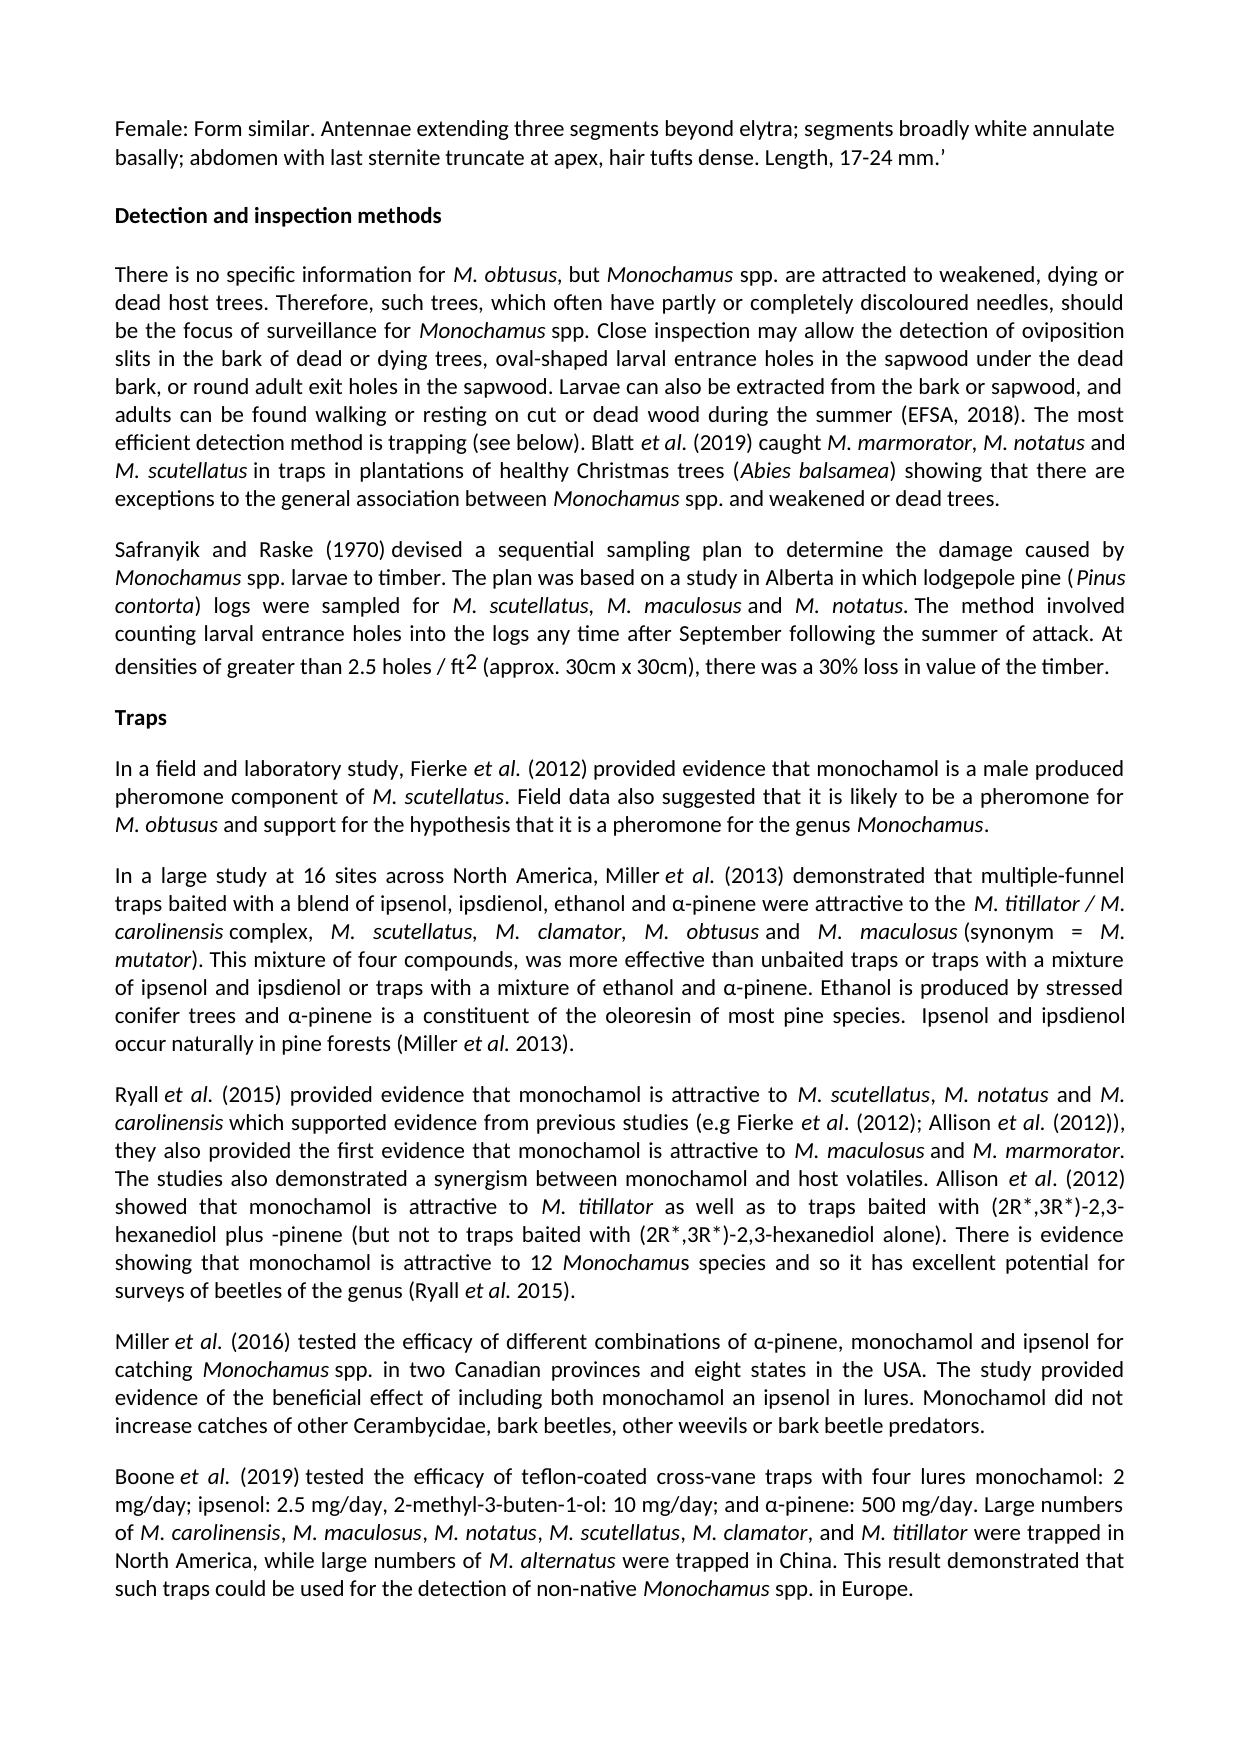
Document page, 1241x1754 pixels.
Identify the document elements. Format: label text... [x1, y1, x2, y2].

text Safranyik and Raske (1970) devised a sequential sampling plan to determine the damage caused by Monochamus spp. larvae to timber. The plan was based on a study in Alberta in which lodgepole pine (Pinus contorta) logs were sampled for M. scutellatus, M. maculosus and M. notatus. The method involved counting larval entrance holes into the logs any time after September following the summer of attack. At densities of greater than 2.5 holes / ft2 (approx. 30cm x 30cm), there was a 30% loss in value of the timber. [114, 535, 1126, 680]
text Boone et al. (2019) tested the efficacy of teflon-coated cross-vane traps with four lures monochamol: 2 mg/day; ipsenol: 2.5 mg/day, 2-methyl-3-buten-1-ol: 10 mg/day; and α-pinene: 500 mg/day. Large numbers of M. carolinensis, M. maculosus, M. notatus, M. scutellatus, M. clamator, and M. titillator were trapped in North America, while large numbers of M. alternatus were trapped in China. This result demonstrated that such traps could be used for the detection of non-native Monochamus spp. in Europe. [114, 1462, 1126, 1602]
text In a large study at 16 sites across North America, Miller et al. (2013) demonstrated that multiple-funnel traps baited with a blend of ipsenol, ipsdienol, ethanol and α-pinene were attractive to the M. titillator / M. carolinensis complex, M. scutellatus, M. clamator, M. obtusus and M. maculosus (synonym = M. mutator). This mixture of four compounds, was more effective than unbaited traps or traps with a mixture of ipsenol and ipsdienol or traps with a mixture of ethanol and α-pinene. Ethanol is produced by stressed conifer trees and α-pinene is a constituent of the oleoresin of most pine species. Ipsenol and ipsdienol occur naturally in pine forests (Miller et al. 2013). [114, 861, 1126, 1057]
text In a field and laboratory study, Fierke et al. (2012) provided evidence that monochamol is a male produced pheromone component of M. scutellatus. Field data also suggested that it is likely to be a pheromone for M. obtusus and support for the hypothesis that it is a pheromone for the genus Monochamus. [114, 754, 1126, 838]
text Miller et al. (2016) tested the efficacy of different combinations of α-pinene, monochamol and ipsenol for catching Monochamus spp. in two Canadian provinces and eight states in the USA. The study provided evidence of the beneficial effect of including both monochamol an ipsenol in lures. Monochamol did not increase catches of other Cerambycidae, bark beetles, other weevils or bark beetle predators. [114, 1327, 1126, 1439]
text There is no specific information for M. obtusus, but Monochamus spp. are attracted to weakened, dying or dead host trees. Therefore, such trees, which often have partly or completely discoloured needles, should be the focus of surveillance for Monochamus spp. Close inspection may allow the detection of oviposition slits in the bark of dead or dying trees, oval-shaped larval entrance holes in the sapwood under the dead bark, or round adult exit holes in the sapwood. Larvae can also be extracted from the bark or sapwood, and adults can be found walking or resting on cut or dead wood during the summer (EFSA, 2018). The most efficient detection method is trapping (see below). Blatt et al. (2019) caught M. marmorator, M. notatus and M. scutellatus in traps in plantations of healthy Christmas trees (Abies balsamea) showing that there are exceptions to the general association between Monochamus spp. and weakened or dead trees. [114, 260, 1126, 512]
text Ryall et al. (2015) provided evidence that monochamol is attractive to M. scutellatus, M. notatus and M. carolinensis which supported evidence from previous studies (e.g Fierke et al. (2012); Allison et al. (2012)), they also provided the first evidence that monochamol is attractive to M. maculosus and M. marmorator. The studies also demonstrated a synergism between monochamol and host volatiles. Allison et al. (2012) showed that monochamol is attractive to M. titillator as well as to traps baited with (2R*,3R*)-2,3-hexanediol plus -pinene (but not to traps baited with (2R*,3R*)-2,3-hexanediol alone). There is evidence showing that monochamol is attractive to 12 Monochamus species and so it has excellent potential for surveys of beetles of the genus (Ryall et al. 2015). [114, 1080, 1126, 1304]
text Traps [114, 703, 1126, 731]
text Female: Form similar. Antennae extending three segments beyond elytra; segments broadly white annulate basally; abdomen with last sternite truncate at apex, hair tufts dense. Length, 17-24 mm.’ [114, 114, 1126, 171]
text Detection and inspection methods [114, 201, 1126, 229]
